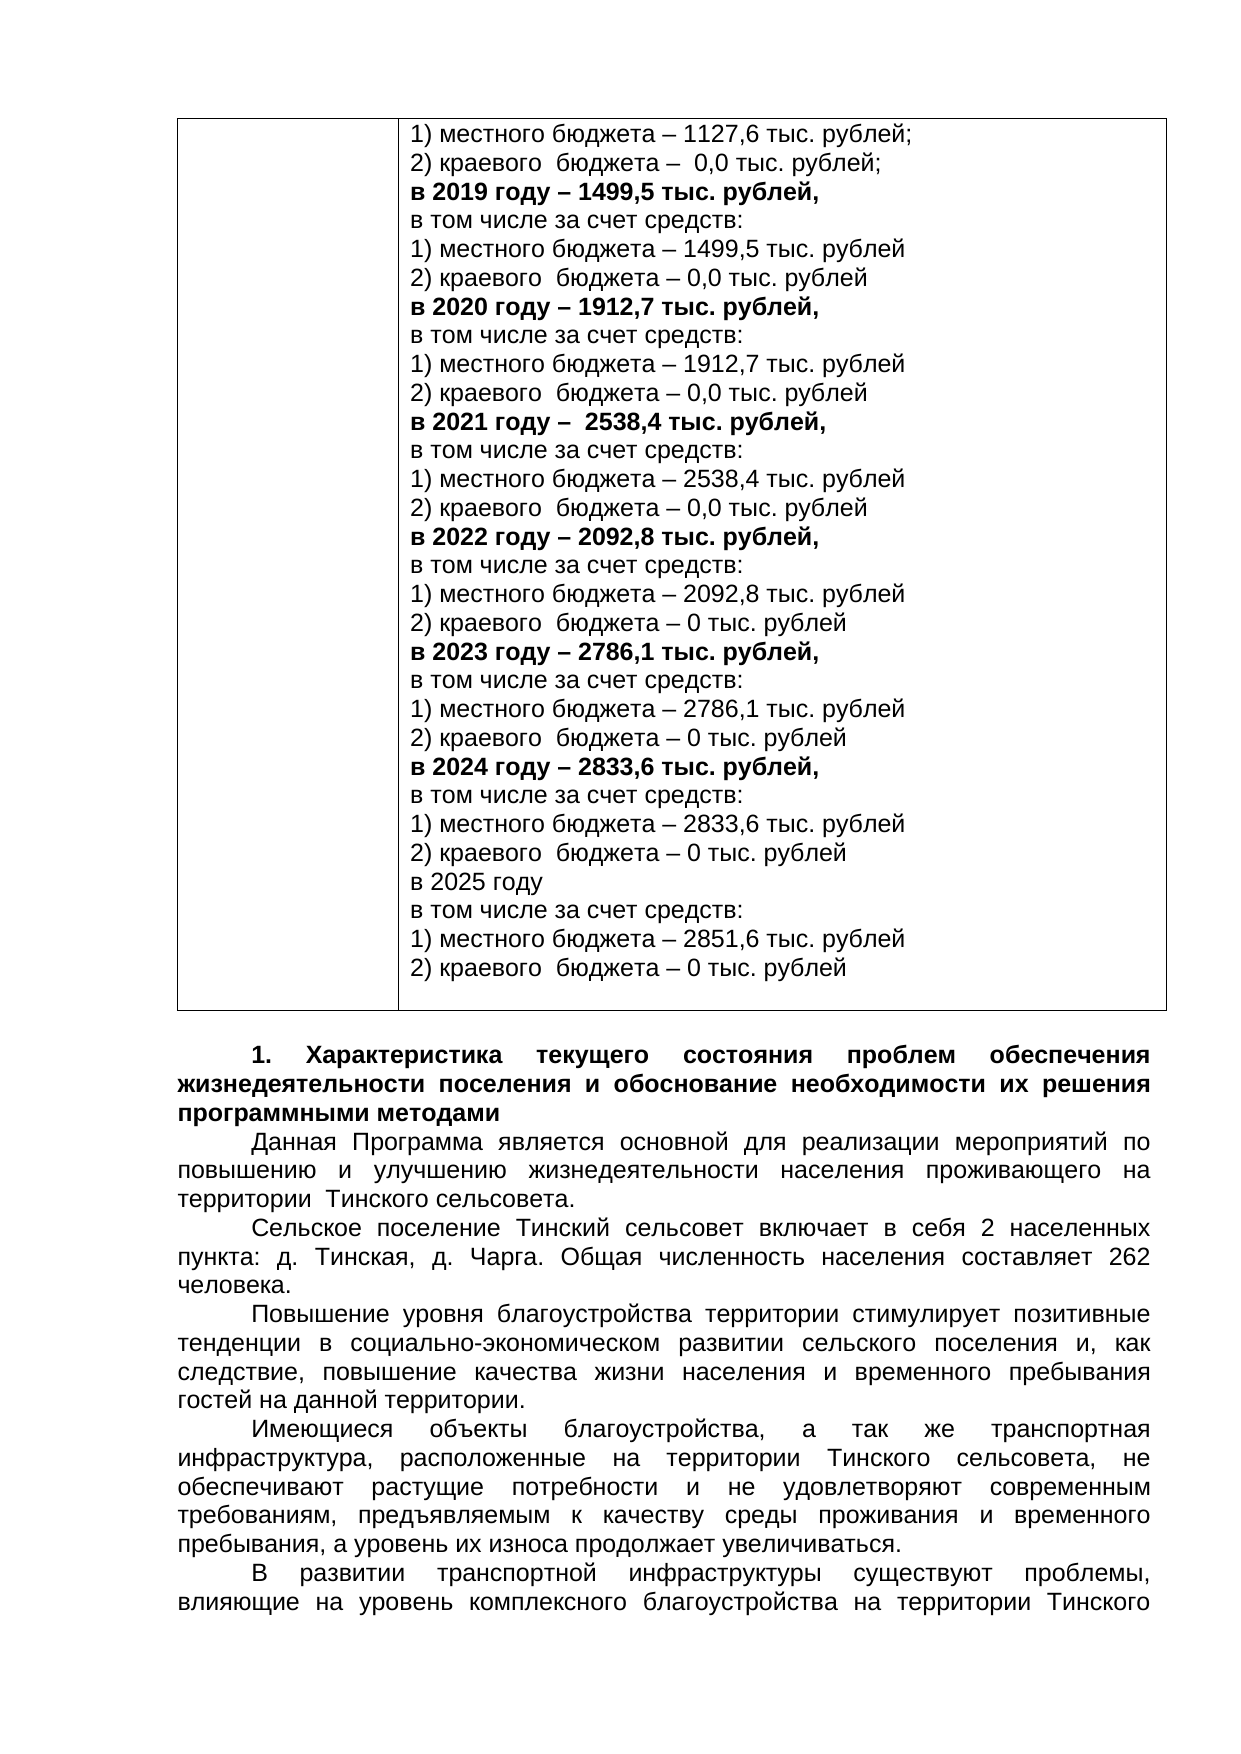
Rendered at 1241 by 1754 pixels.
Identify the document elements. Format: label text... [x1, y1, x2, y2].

text Имеющиеся объекты благоустройства, а так же транспортная инфраструктура, расположенные на территории Тинского сельсовета, не обеспечивают растущие потребности и не удовлетворяют современным требованиям, предъявляемым к качеству среды проживания и временного пребывания, а уровень их износа продолжает увеличиваться. [177, 1414, 1152, 1558]
text Данная Программа является основной для реализации мероприятий по повышению и улучшению жизнедеятельности населения проживающего на территории Тинского сельсовета. [177, 1126, 1152, 1213]
text Сельское поселение Тинский сельсовет включает в себя 2 населенных пункта: д. Тинская, д. Чарга. Общая численность населения составляет 262 человека. [177, 1213, 1152, 1299]
text 1. Характеристика текущего состояния проблем обеспечения жизнедеятельности поселения и обоснование необходимости их решения программными методами [177, 1040, 1152, 1126]
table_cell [178, 119, 398, 1010]
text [177, 1558, 1152, 1615]
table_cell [399, 119, 1166, 1010]
text Повышение уровня благоустройства территории стимулирует позитивные тенденции в социально-экономическом развитии сельского поселения и, как следствие, повышение качества жизни населения и временного пребывания гостей на данной территории. [177, 1299, 1152, 1414]
